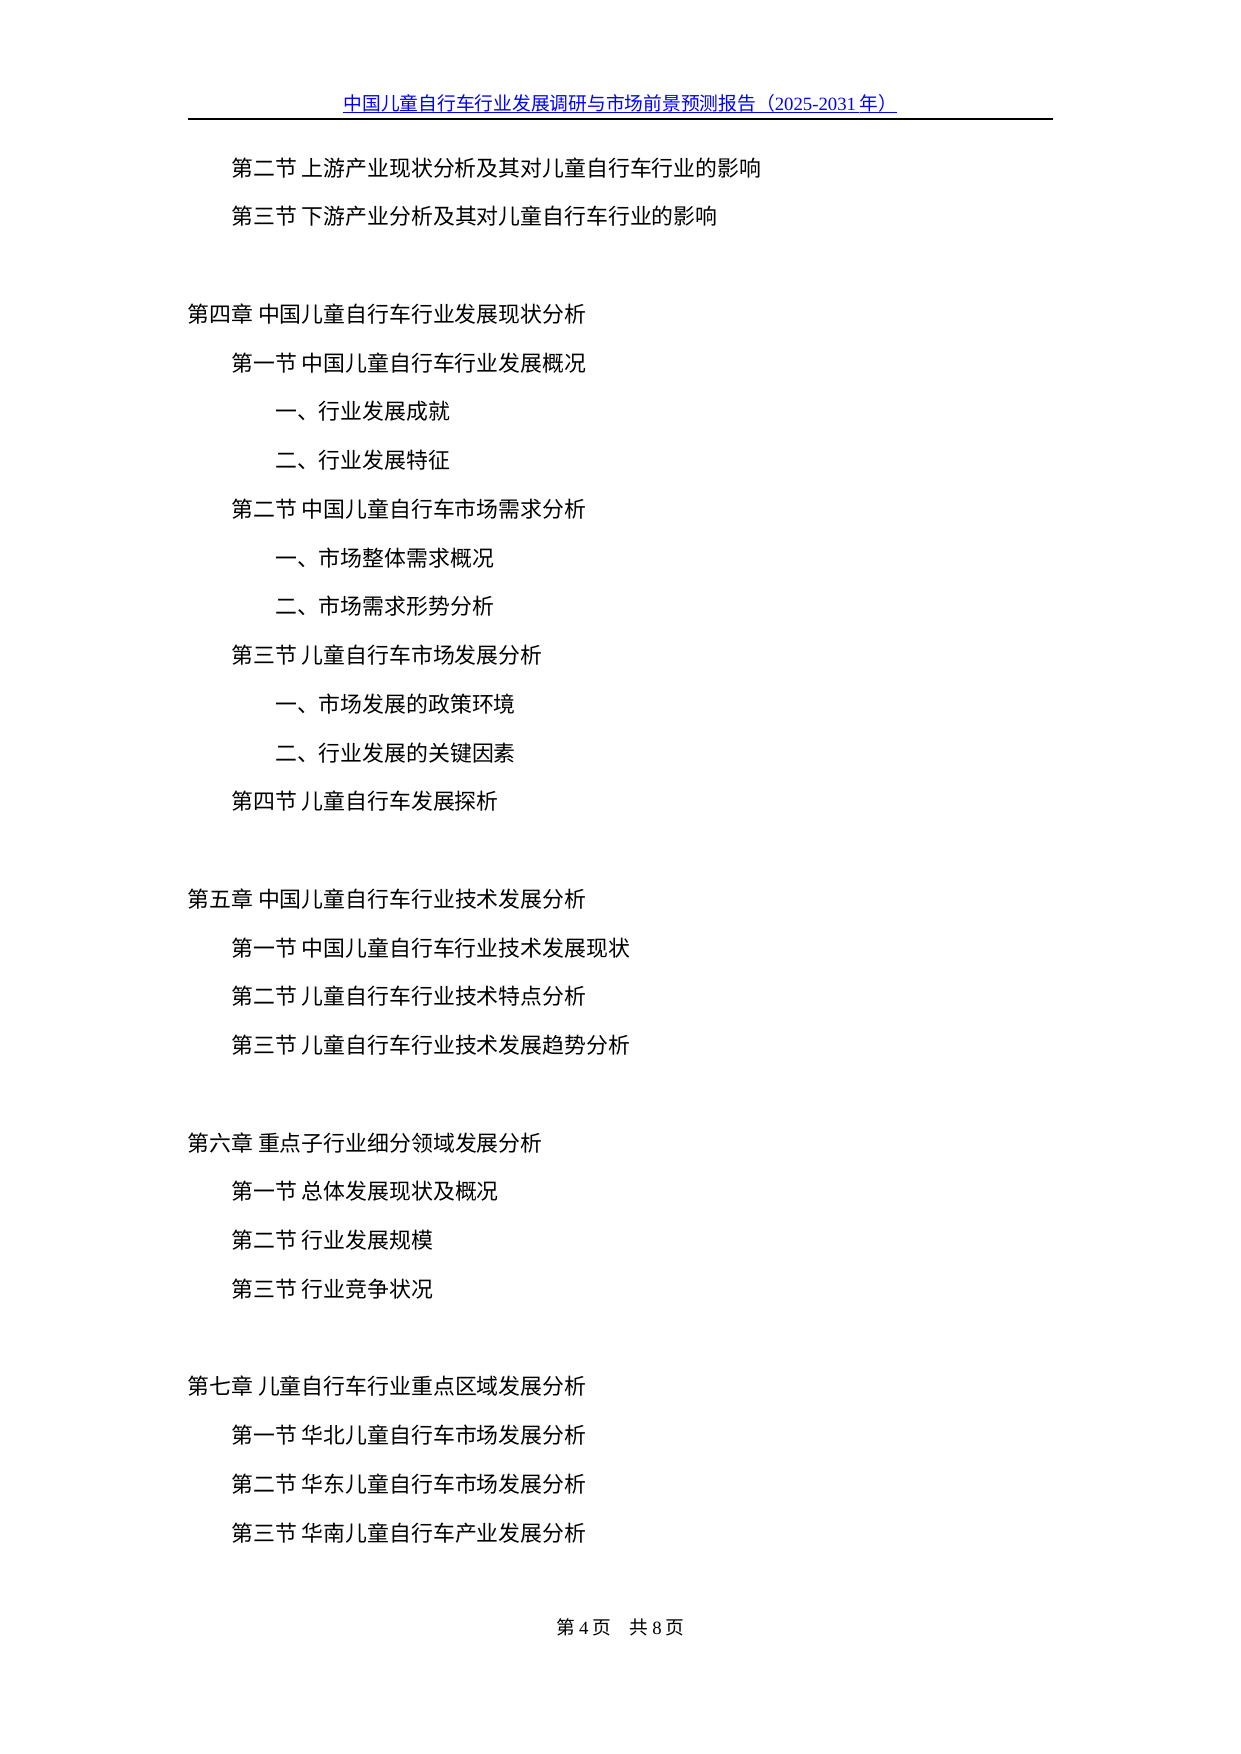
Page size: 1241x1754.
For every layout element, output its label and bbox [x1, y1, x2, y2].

text [187, 150, 1053, 1548]
